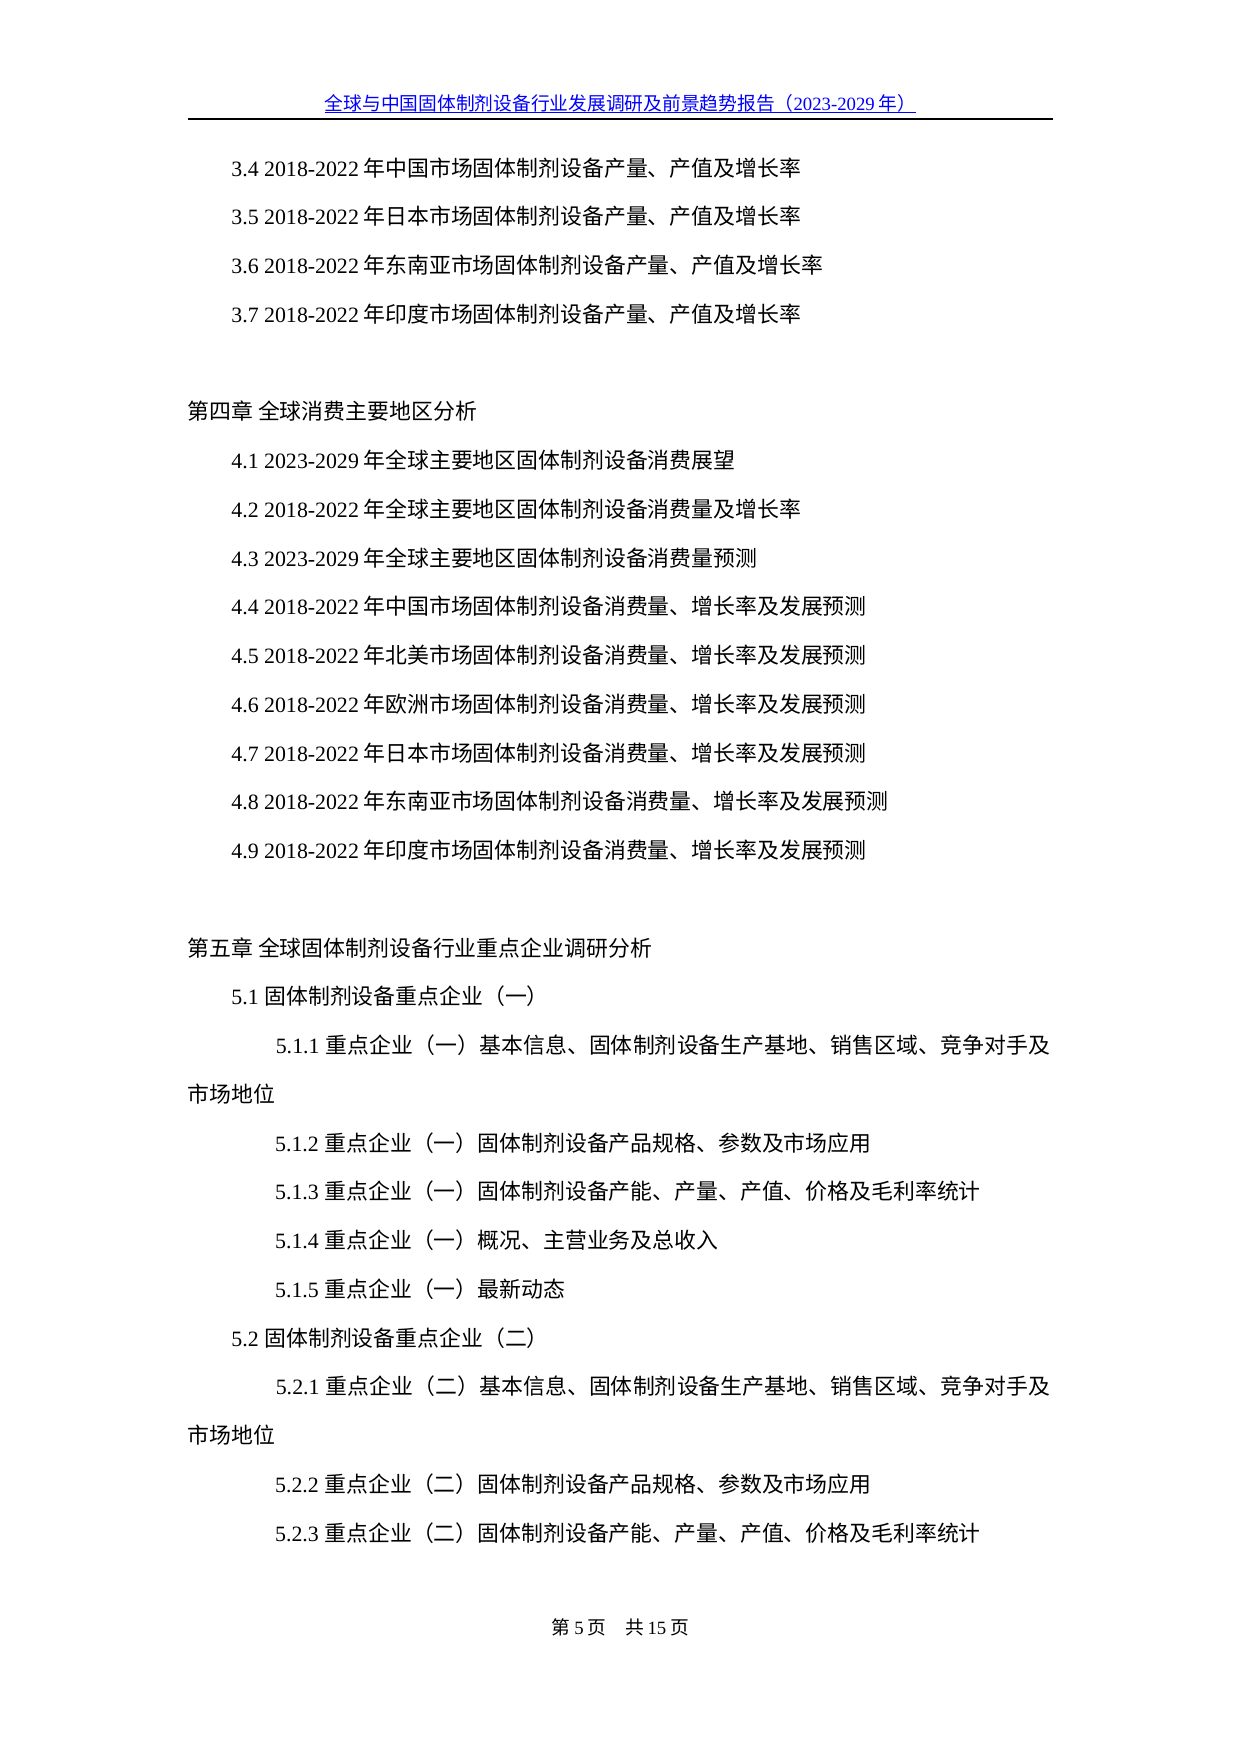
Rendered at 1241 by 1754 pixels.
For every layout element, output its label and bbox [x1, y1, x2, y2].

text [187, 150, 1053, 1548]
